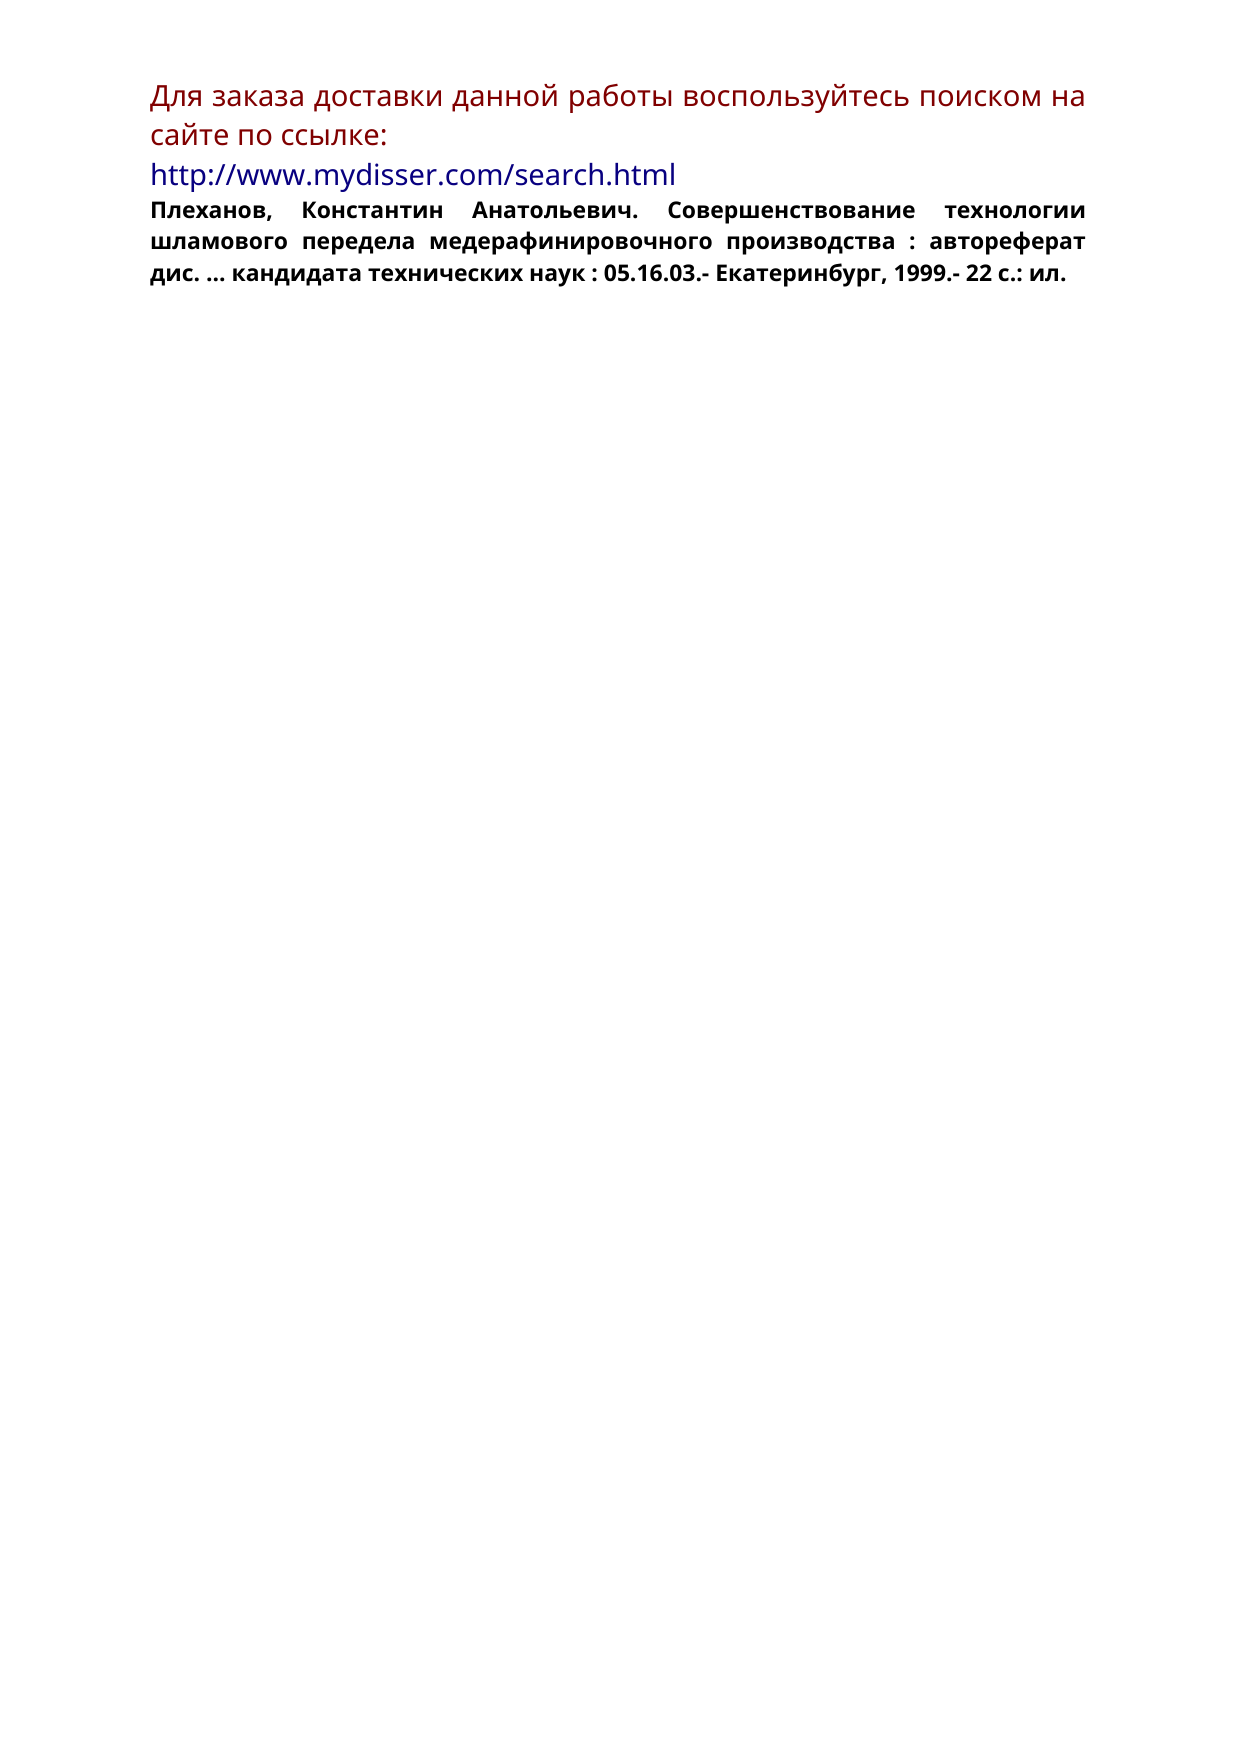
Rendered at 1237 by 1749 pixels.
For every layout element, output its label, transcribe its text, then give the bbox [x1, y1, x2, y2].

text Плеханов, Константин Анатольевич. Совершенствование технологии шламового передела медерафинировочного производства : автореферат дис. ... кандидата технических наук : 05.16.03.- Екатеринбург, 1999.- 22 с.: ил. [150, 194, 1086, 288]
